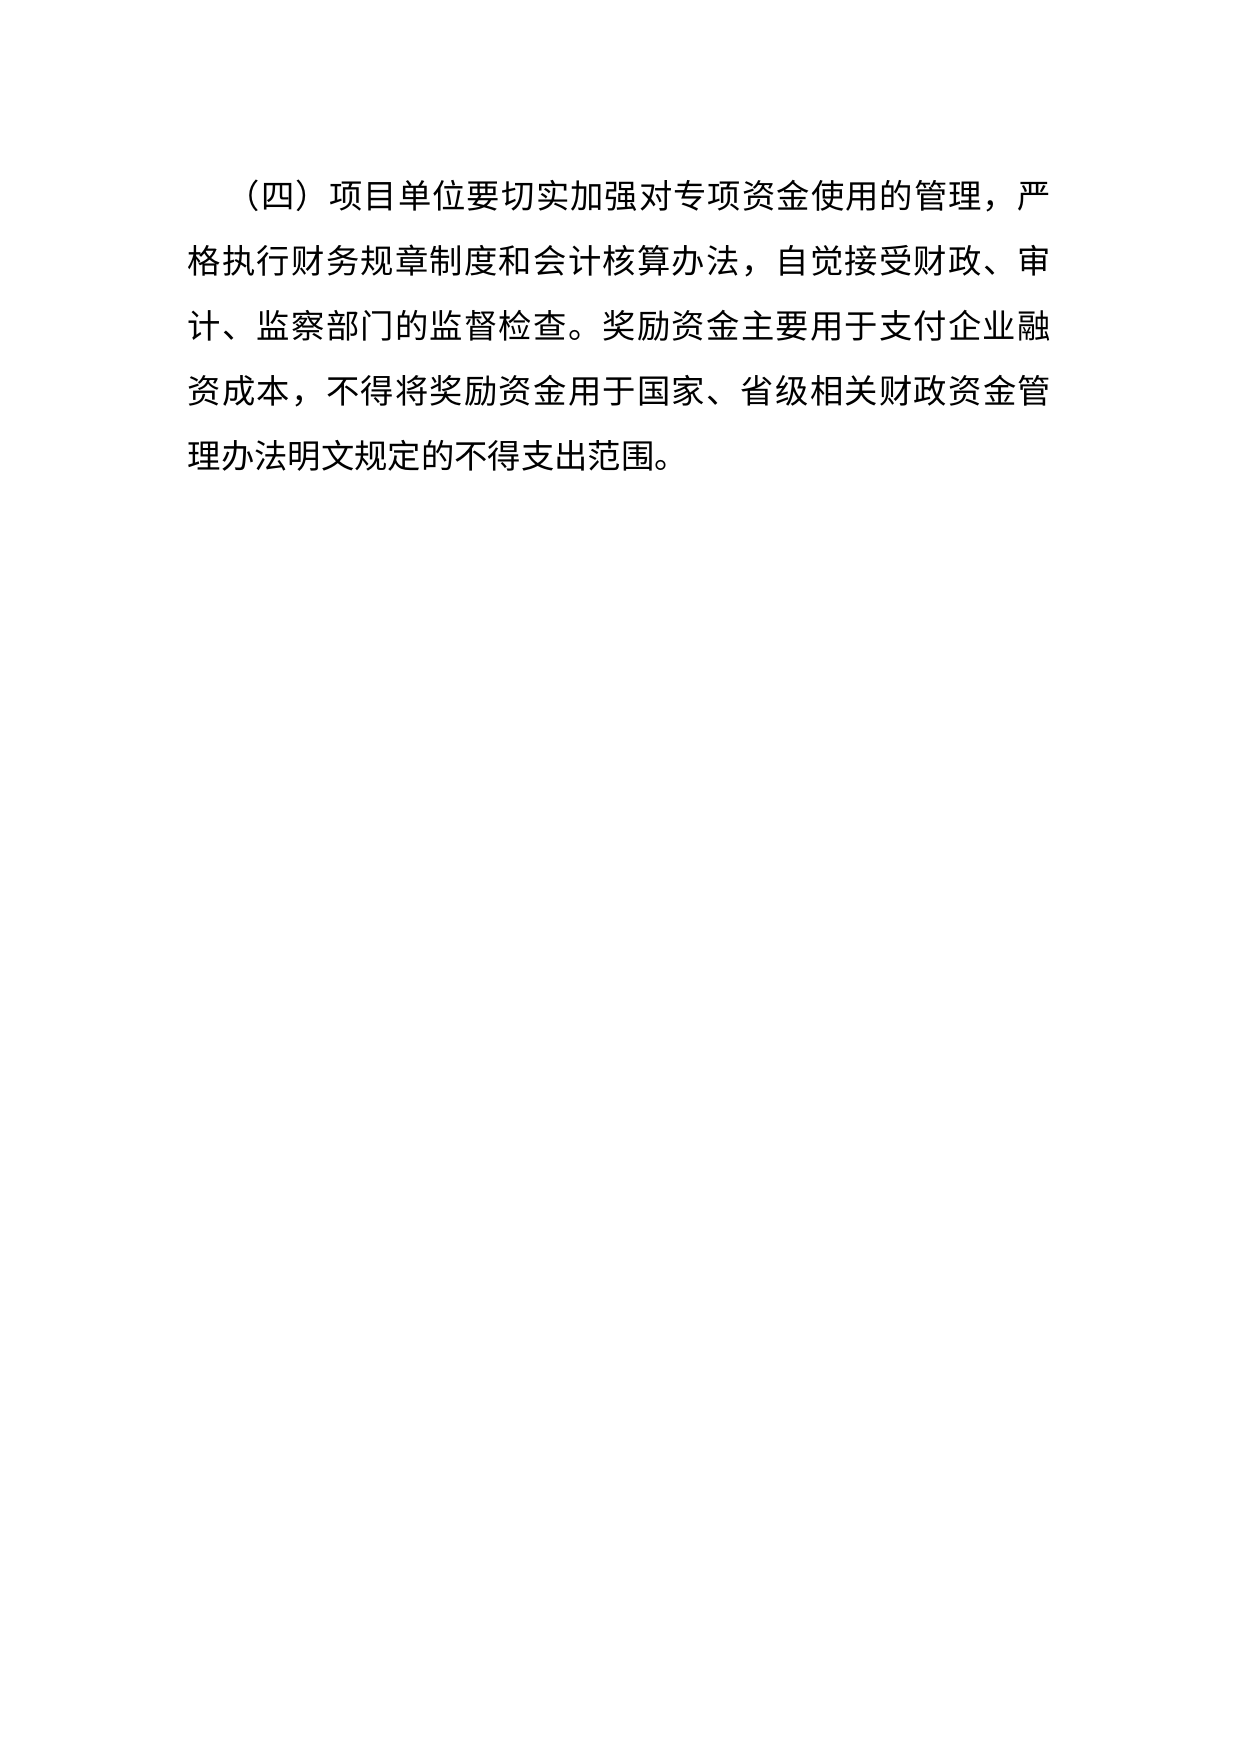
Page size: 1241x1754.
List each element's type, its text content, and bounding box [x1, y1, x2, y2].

text （四）项目单位要切实加强对专项资金使用的管理，严格执行财务规章制度和会计核算办法，自觉接受财政、审计、监察部门的监督检查。奖励资金主要用于支付企业融资成本，不得将奖励资金用于国家、省级相关财政资金管理办法明文规定的不得支出范围。 [187, 162, 1053, 487]
